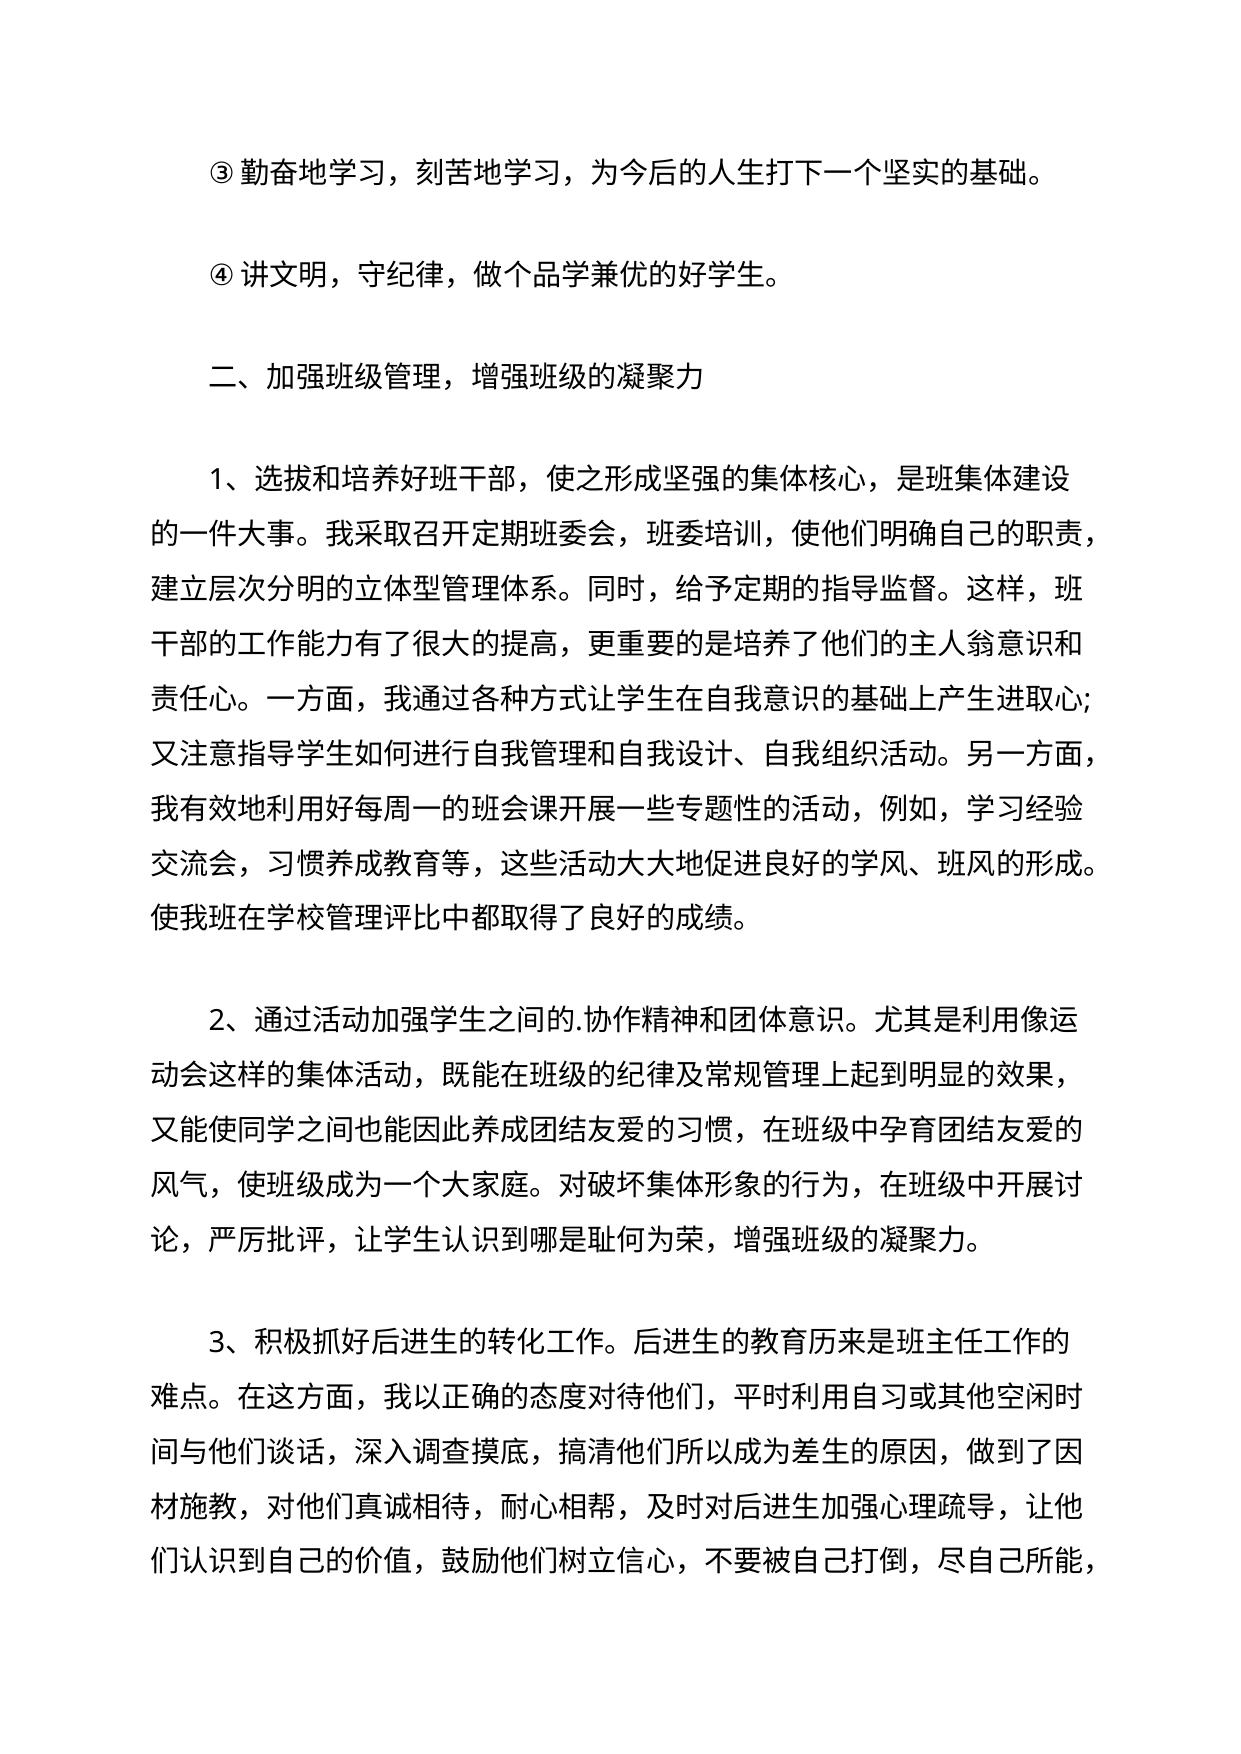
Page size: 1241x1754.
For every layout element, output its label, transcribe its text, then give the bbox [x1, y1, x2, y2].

text 2、通过活动加强学生之间的.协作精神和团体意识。尤其是利用像运动会这样的集体活动，既能在班级的纪律及常规管理上起到明显的效果，又能使同学之间也能因此养成团结友爱的习惯，在班级中孕育团结友爱的风气，使班级成为一个大家庭。对破坏集体形象的行为，在班级中开展讨论，严厉批评，让学生认识到哪是耻何为荣，增强班级的凝聚力。 [150, 997, 1090, 1259]
text 1、选拔和培养好班干部，使之形成坚强的集体核心，是班集体建设的一件大事。我采取召开定期班委会，班委培训，使他们明确自己的职责，建立层次分明的立体型管理体系。同时，给予定期的指导监督。这样，班干部的工作能力有了很大的提高，更重要的是培养了他们的主人翁意识和责任心。一方面，我通过各种方式让学生在自我意识的基础上产生进取心;又注意指导学生如何进行自我管理和自我设计、自我组织活动。另一方面，我有效地利用好每周一的班会课开展一些专题性的活动，例如，学习经验交流会，习惯养成教育等，这些活动大大地促进良好的学风、班风的形成。使我班在学校管理评比中都取得了良好的成绩。 [150, 456, 1090, 937]
text ④讲文明，守纪律，做个品学兼优的好学生。 [150, 252, 1090, 294]
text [150, 1318, 1090, 1580]
text ③勤奋地学习，刻苦地学习，为今后的人生打下一个坚实的基础。 [150, 150, 1090, 192]
text 二、加强班级管理，增强班级的凝聚力 [150, 354, 1090, 396]
